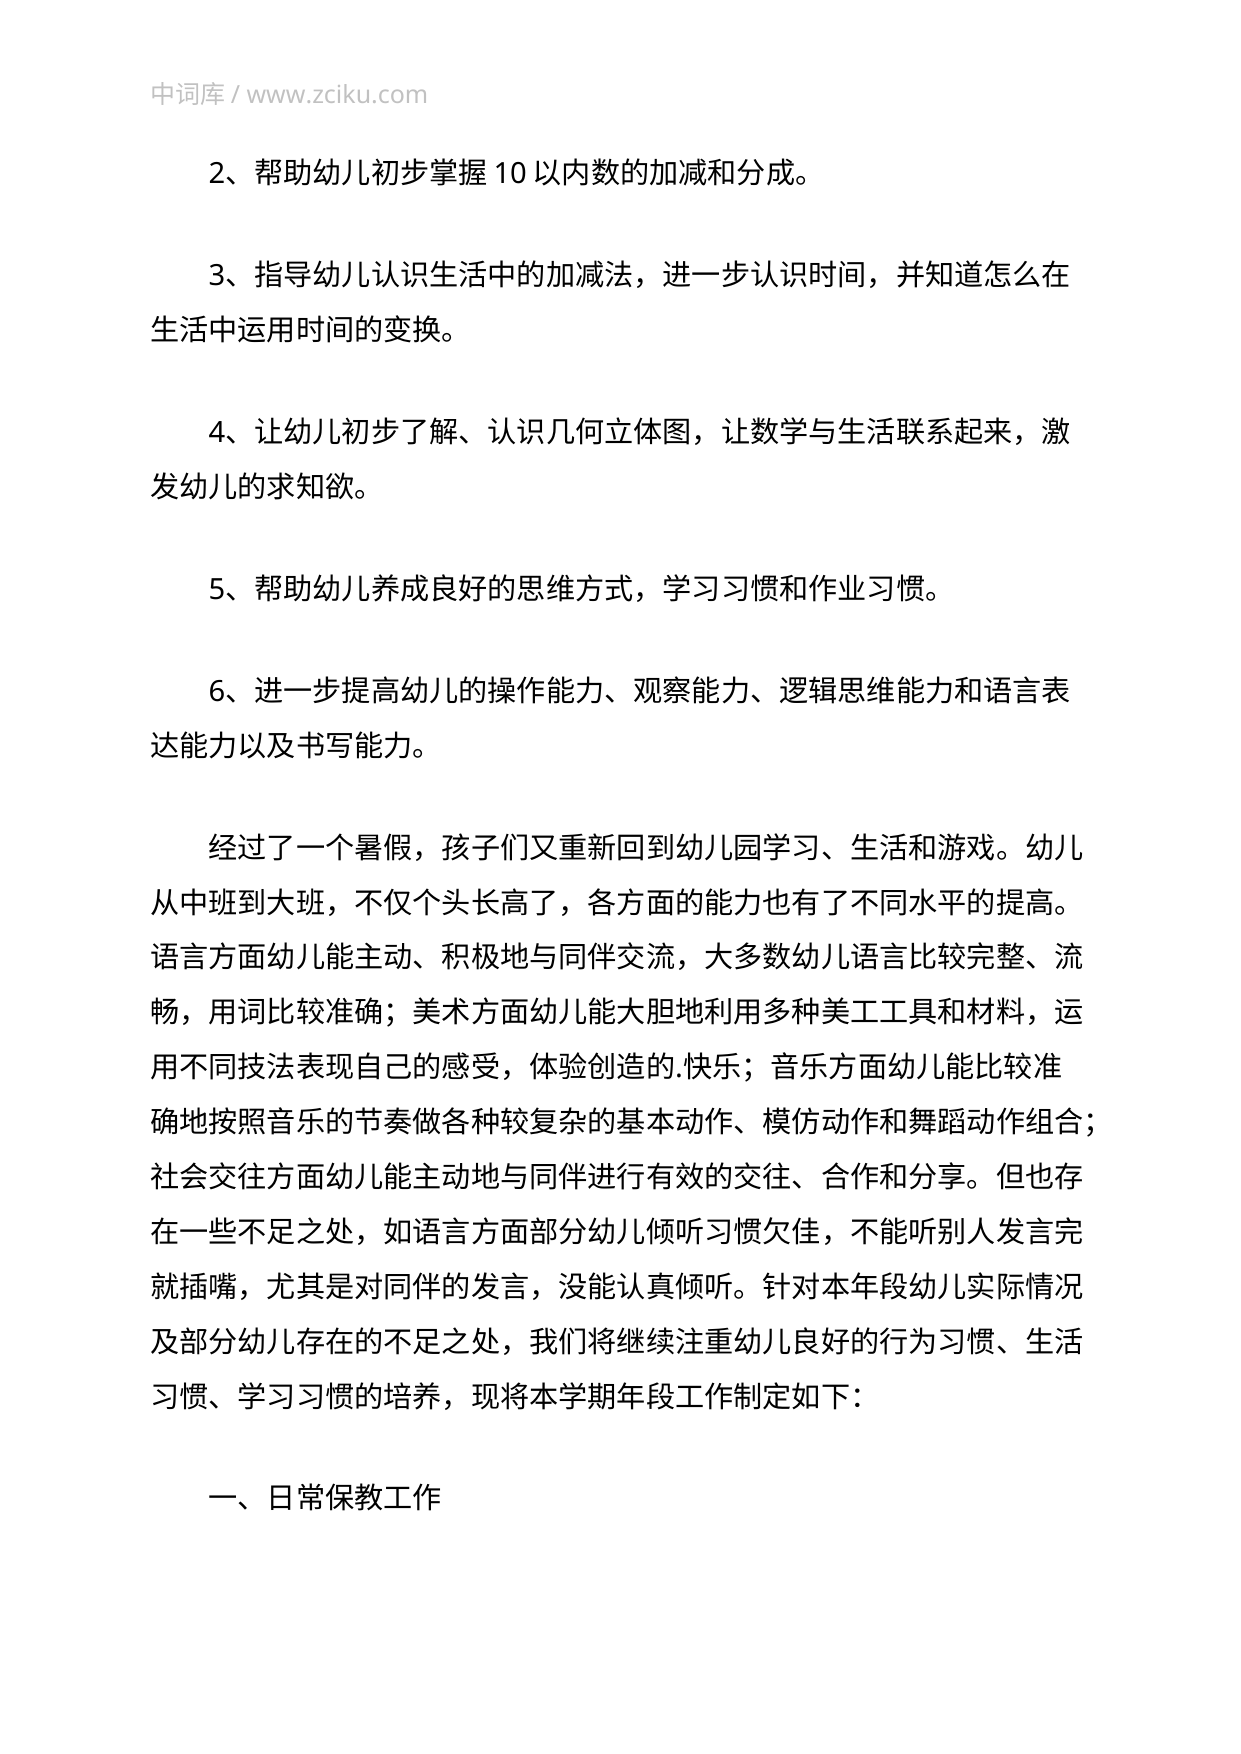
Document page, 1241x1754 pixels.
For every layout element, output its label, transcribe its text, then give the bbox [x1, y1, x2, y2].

text 3、指导幼儿认识生活中的加减法，进一步认识时间，并知道怎么在生活中运用时间的变换。 [150, 252, 1090, 349]
text 2、帮助幼儿初步掌握10以内数的加减和分成。 [150, 150, 1090, 192]
text 经过了一个暑假，孩子们又重新回到幼儿园学习、生活和游戏。幼儿从中班到大班，不仅个头长高了，各方面的能力也有了不同水平的提高。语言方面幼儿能主动、积极地与同伴交流，大多数幼儿语言比较完整、流畅，用词比较准确；美术方面幼儿能大胆地利用多种美工工具和材料，运用不同技法表现自己的感受，体验创造的.快乐；音乐方面幼儿能比较准确地按照音乐的节奏做各种较复杂的基本动作、模仿动作和舞蹈动作组合；社会交往方面幼儿能主动地与同伴进行有效的交往、合作和分享。但也存在一些不足之处，如语言方面部分幼儿倾听习惯欠佳，不能听别人发言完就插嘴，尤其是对同伴的发言，没能认真倾听。针对本年段幼儿实际情况及部分幼儿存在的不足之处，我们将继续注重幼儿良好的行为习惯、生活习惯、学习习惯的培养，现将本学期年段工作制定如下： [150, 824, 1090, 1416]
text 4、让幼儿初步了解、认识几何立体图，让数学与生活联系起来，激发幼儿的求知欲。 [150, 409, 1090, 506]
text 一、日常保教工作 [150, 1475, 1090, 1517]
text 5、帮助幼儿养成良好的思维方式，学习习惯和作业习惯。 [150, 566, 1090, 608]
text 6、进一步提高幼儿的操作能力、观察能力、逻辑思维能力和语言表达能力以及书写能力。 [150, 667, 1090, 765]
